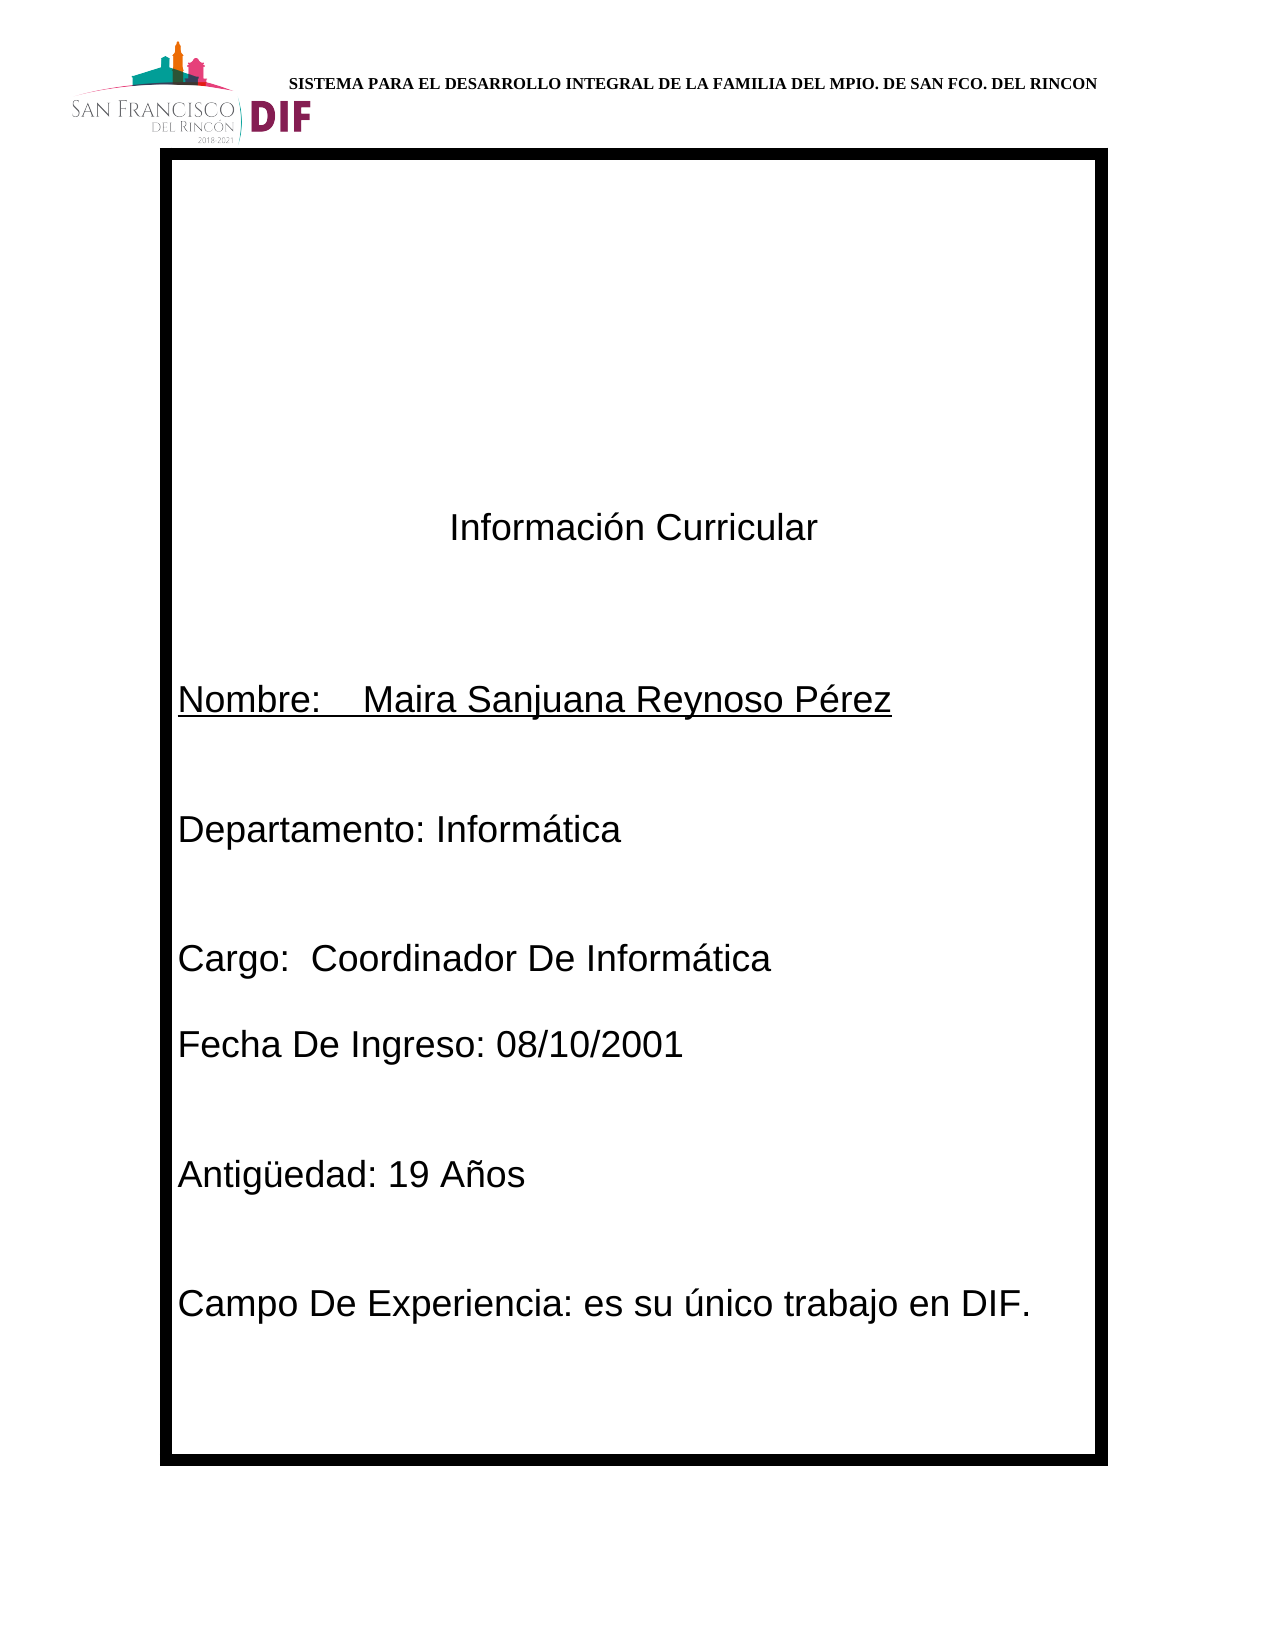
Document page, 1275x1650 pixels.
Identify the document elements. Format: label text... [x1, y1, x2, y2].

picture [72, 41, 312, 147]
